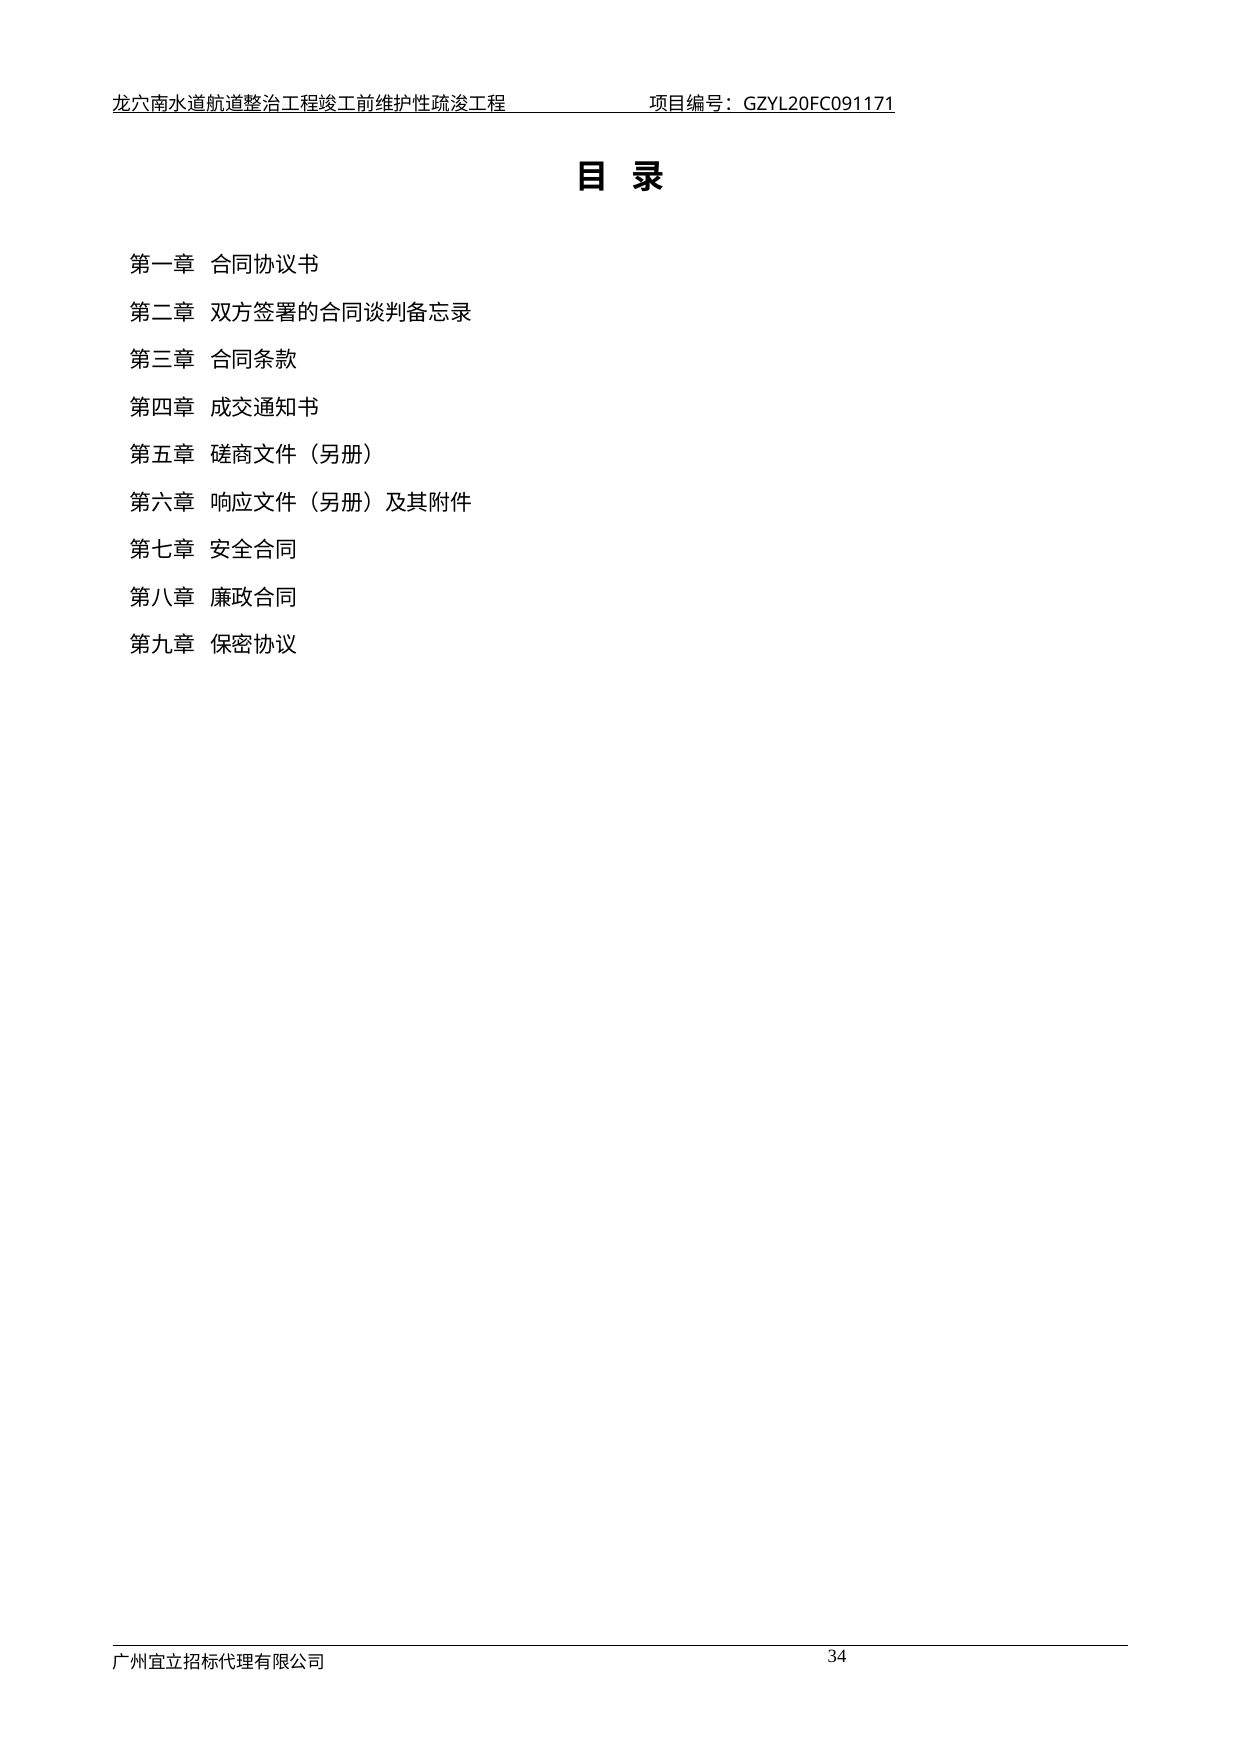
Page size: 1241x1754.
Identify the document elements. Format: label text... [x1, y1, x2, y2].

text 第八章 廉政合同 [112, 580, 1128, 612]
text 第三章 合同条款 [112, 342, 1128, 374]
text 目 录 [112, 150, 1128, 198]
text 第一章 合同协议书 [112, 247, 1128, 279]
text 第七章 安全合同 [112, 532, 1128, 564]
text 第五章 磋商文件（另册） [112, 437, 1128, 469]
text 第九章 保密协议 [112, 627, 1128, 659]
text 第四章 成交通知书 [112, 390, 1128, 422]
text 第二章 双方签署的合同谈判备忘录 [112, 295, 1128, 327]
text 第六章 响应文件（另册）及其附件 [112, 485, 1128, 517]
